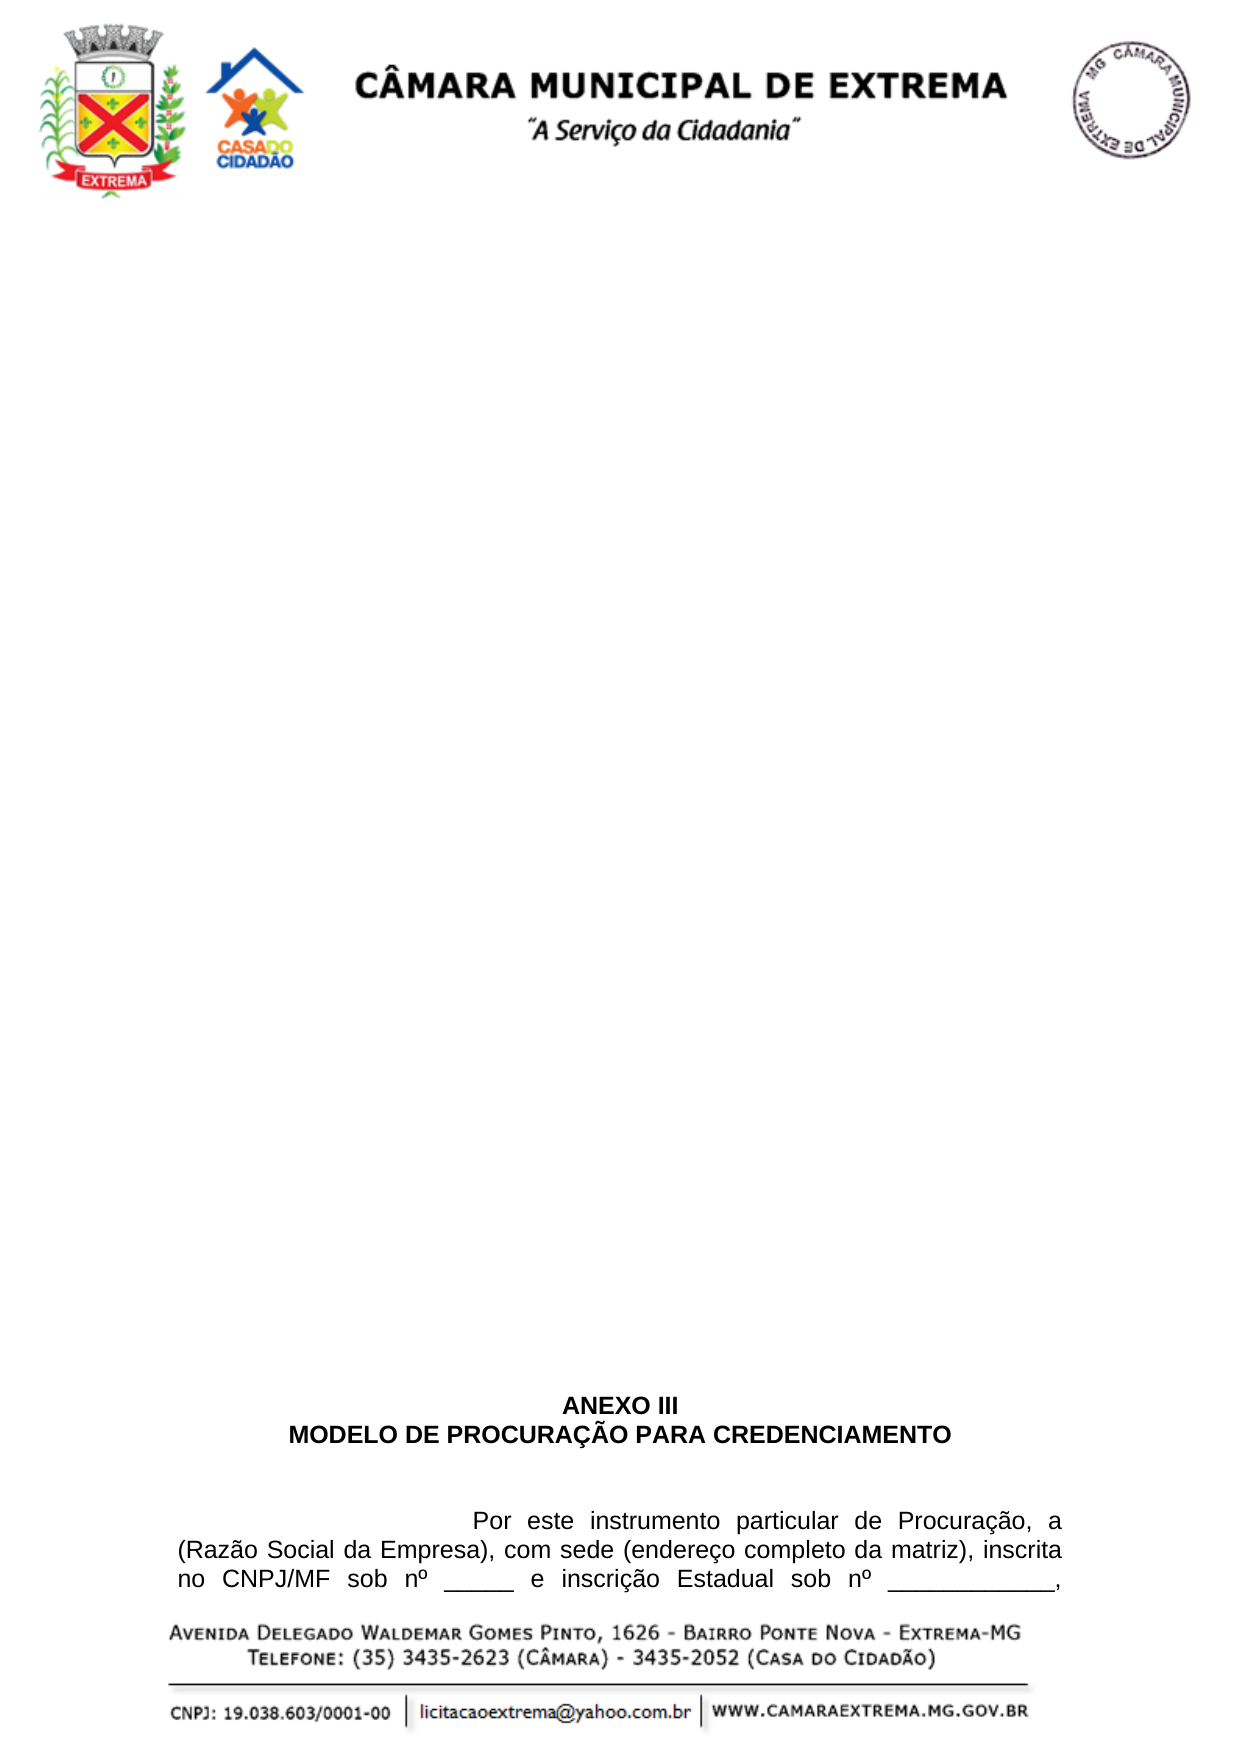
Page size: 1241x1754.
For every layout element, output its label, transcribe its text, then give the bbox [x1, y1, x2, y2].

text ANEXO III [177, 1391, 1063, 1420]
picture [0, 1596, 1239, 1753]
picture [0, 0, 1239, 213]
text MODELO DE PROCURAÇÃO PARA CREDENCIAMENTO [177, 1420, 1063, 1449]
